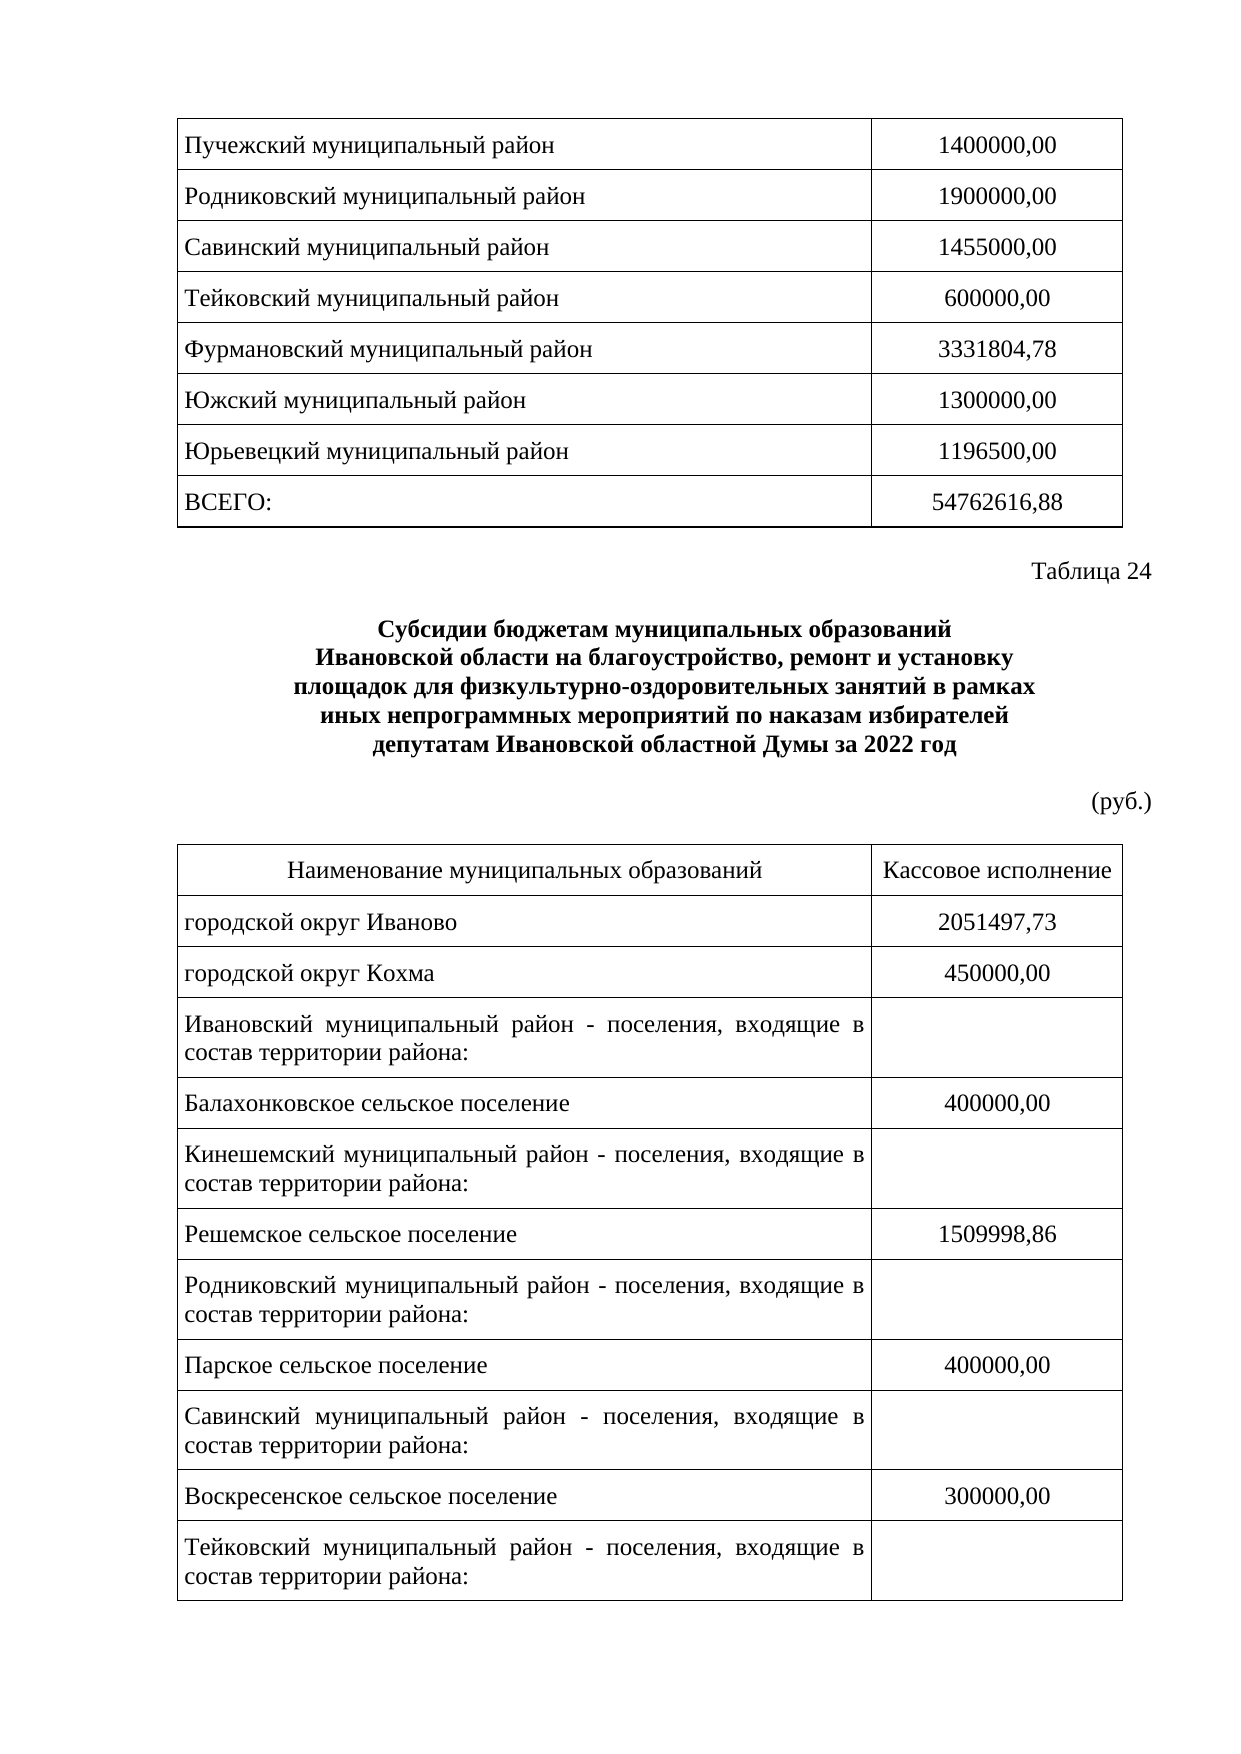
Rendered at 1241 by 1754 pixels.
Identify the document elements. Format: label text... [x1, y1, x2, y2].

title депутатам Ивановской областной Думы за 2022 год [177, 729, 1152, 757]
title площадок для физкультурно-оздоровительных занятий в рамках [177, 671, 1152, 700]
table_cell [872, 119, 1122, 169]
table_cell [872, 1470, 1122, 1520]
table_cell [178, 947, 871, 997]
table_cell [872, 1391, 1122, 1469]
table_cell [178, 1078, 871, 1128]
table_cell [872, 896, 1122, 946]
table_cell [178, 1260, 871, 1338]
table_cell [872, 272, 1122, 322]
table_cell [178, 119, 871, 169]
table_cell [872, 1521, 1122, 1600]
text (руб.) [177, 786, 1152, 815]
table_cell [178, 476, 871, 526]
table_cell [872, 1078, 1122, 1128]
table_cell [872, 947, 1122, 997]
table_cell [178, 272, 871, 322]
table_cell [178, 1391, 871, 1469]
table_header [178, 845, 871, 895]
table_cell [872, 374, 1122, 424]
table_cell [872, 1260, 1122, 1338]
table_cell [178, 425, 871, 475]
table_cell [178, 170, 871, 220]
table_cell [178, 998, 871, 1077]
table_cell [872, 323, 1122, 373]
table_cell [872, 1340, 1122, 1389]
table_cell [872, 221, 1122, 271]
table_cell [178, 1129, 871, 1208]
text Таблица 24 [177, 556, 1152, 585]
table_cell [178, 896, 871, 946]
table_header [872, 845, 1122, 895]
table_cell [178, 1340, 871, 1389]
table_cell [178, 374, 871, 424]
title иных непрограммных мероприятий по наказам избирателей [177, 700, 1152, 729]
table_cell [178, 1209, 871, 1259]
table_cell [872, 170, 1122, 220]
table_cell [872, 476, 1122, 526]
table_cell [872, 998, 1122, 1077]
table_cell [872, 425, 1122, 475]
title Ивановской области на благоустройство, ремонт и установку [177, 642, 1152, 671]
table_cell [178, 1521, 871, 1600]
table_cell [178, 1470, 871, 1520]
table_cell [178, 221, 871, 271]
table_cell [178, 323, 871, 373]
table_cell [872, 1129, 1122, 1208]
title Субсидии бюджетам муниципальных образований [177, 614, 1152, 642]
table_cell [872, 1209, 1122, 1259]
